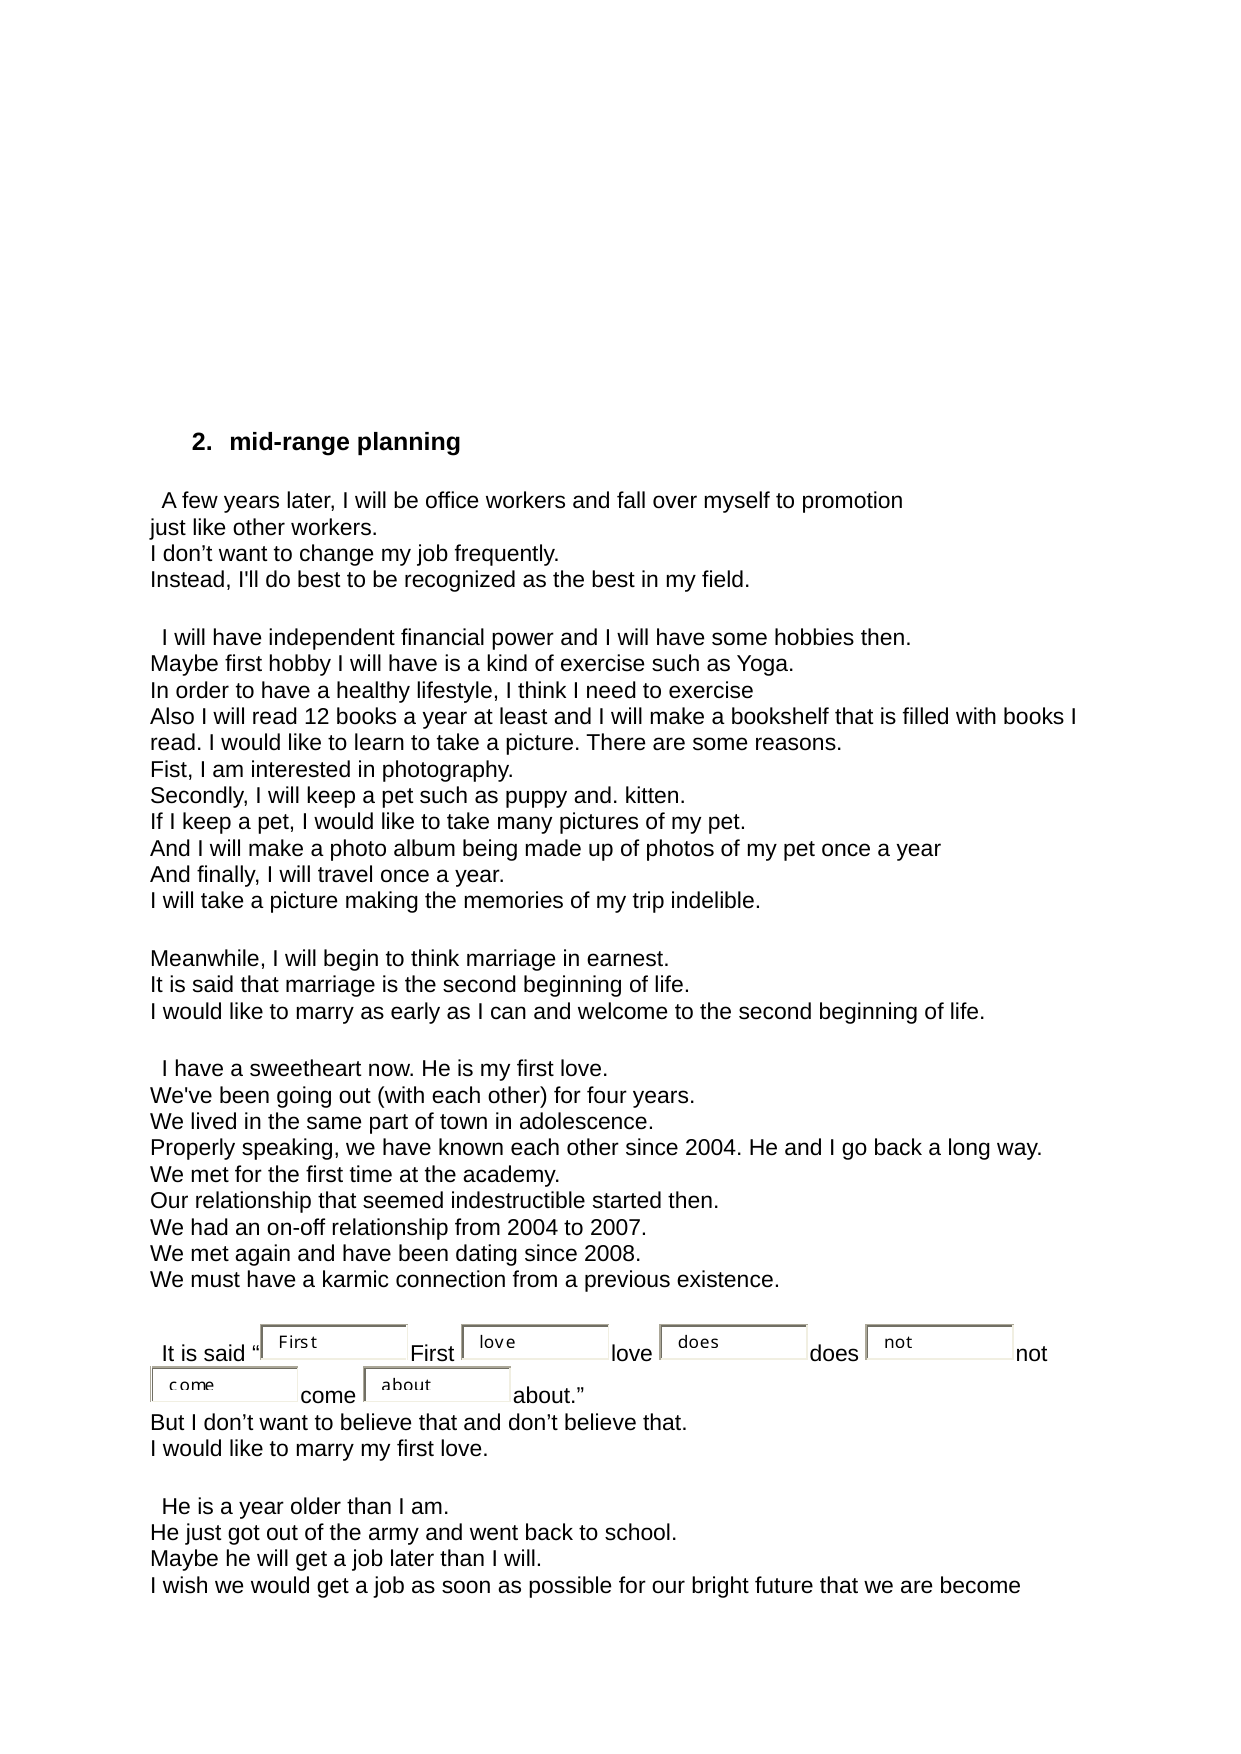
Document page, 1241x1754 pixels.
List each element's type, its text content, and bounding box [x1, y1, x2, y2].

text Instead, I'll do best to be recognized as the best in my field. [150, 566, 1090, 593]
text Maybe first hobby I will have is a kind of exercise such as Yoga. [150, 650, 1090, 677]
text He just got out of the army and went back to school. [150, 1519, 1090, 1545]
text I have a sweetheart now. He is my first love. [150, 1055, 1090, 1082]
text We've been going out (with each other) for four years. [150, 1082, 1090, 1108]
text Fist, I am interested in photography. [150, 756, 1090, 782]
text We must have a karmic connection from a previous existence. [150, 1266, 1090, 1292]
text And I will make a photo album being made up of photos of my pet once a year [150, 835, 1090, 861]
text I don’t want to change my job frequently. [150, 540, 1090, 566]
text We had an on-off relationship from 2004 to 2007. [150, 1213, 1090, 1240]
text I would like to marry as early as I can and welcome to the second beginning of life. [150, 998, 1090, 1024]
text I would like to marry my first love. [150, 1435, 1090, 1461]
text Secondly, I will keep a pet such as puppy and. kitten. [150, 782, 1090, 808]
text If I keep a pet, I would like to take many pictures of my pet. [150, 808, 1090, 835]
text In order to have a healthy lifestyle, I think I need to exercise [150, 677, 1090, 703]
text But I don’t want to believe that and don’t believe that. [150, 1409, 1090, 1435]
text He is a year older than I am. [150, 1493, 1090, 1519]
text And finally, I will travel once a year. [150, 861, 1090, 887]
text It is said “First love does not come about.” [150, 1324, 1090, 1409]
text A few years later, I will be office workers and fall over myself to promotion [150, 487, 1090, 513]
text We met again and have been dating since 2008. [150, 1240, 1090, 1266]
text Properly speaking, we have known each other since 2004. He and I go back a long way. [150, 1134, 1090, 1161]
text I will have independent financial power and I will have some hobbies then. [150, 624, 1090, 650]
text Maybe he will get a job later than I will. [150, 1545, 1090, 1572]
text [150, 1572, 1090, 1598]
text just like other workers. [150, 513, 1090, 540]
text We met for the first time at the academy. [150, 1161, 1090, 1187]
text It is said that marriage is the second beginning of life. [150, 971, 1090, 998]
text Meanwhile, I will begin to think marriage in earnest. [150, 945, 1090, 971]
list mid-range planning [192, 427, 1090, 456]
text We lived in the same part of town in adolescence. [150, 1108, 1090, 1134]
text Our relationship that seemed indestructible started then. [150, 1187, 1090, 1213]
text I will take a picture making the memories of my trip indelible. [150, 887, 1090, 914]
text Also I will read 12 books a year at least and I will make a bookshelf that is filled with books I read. I would like to learn to take a picture. There are some reasons. [150, 703, 1090, 756]
